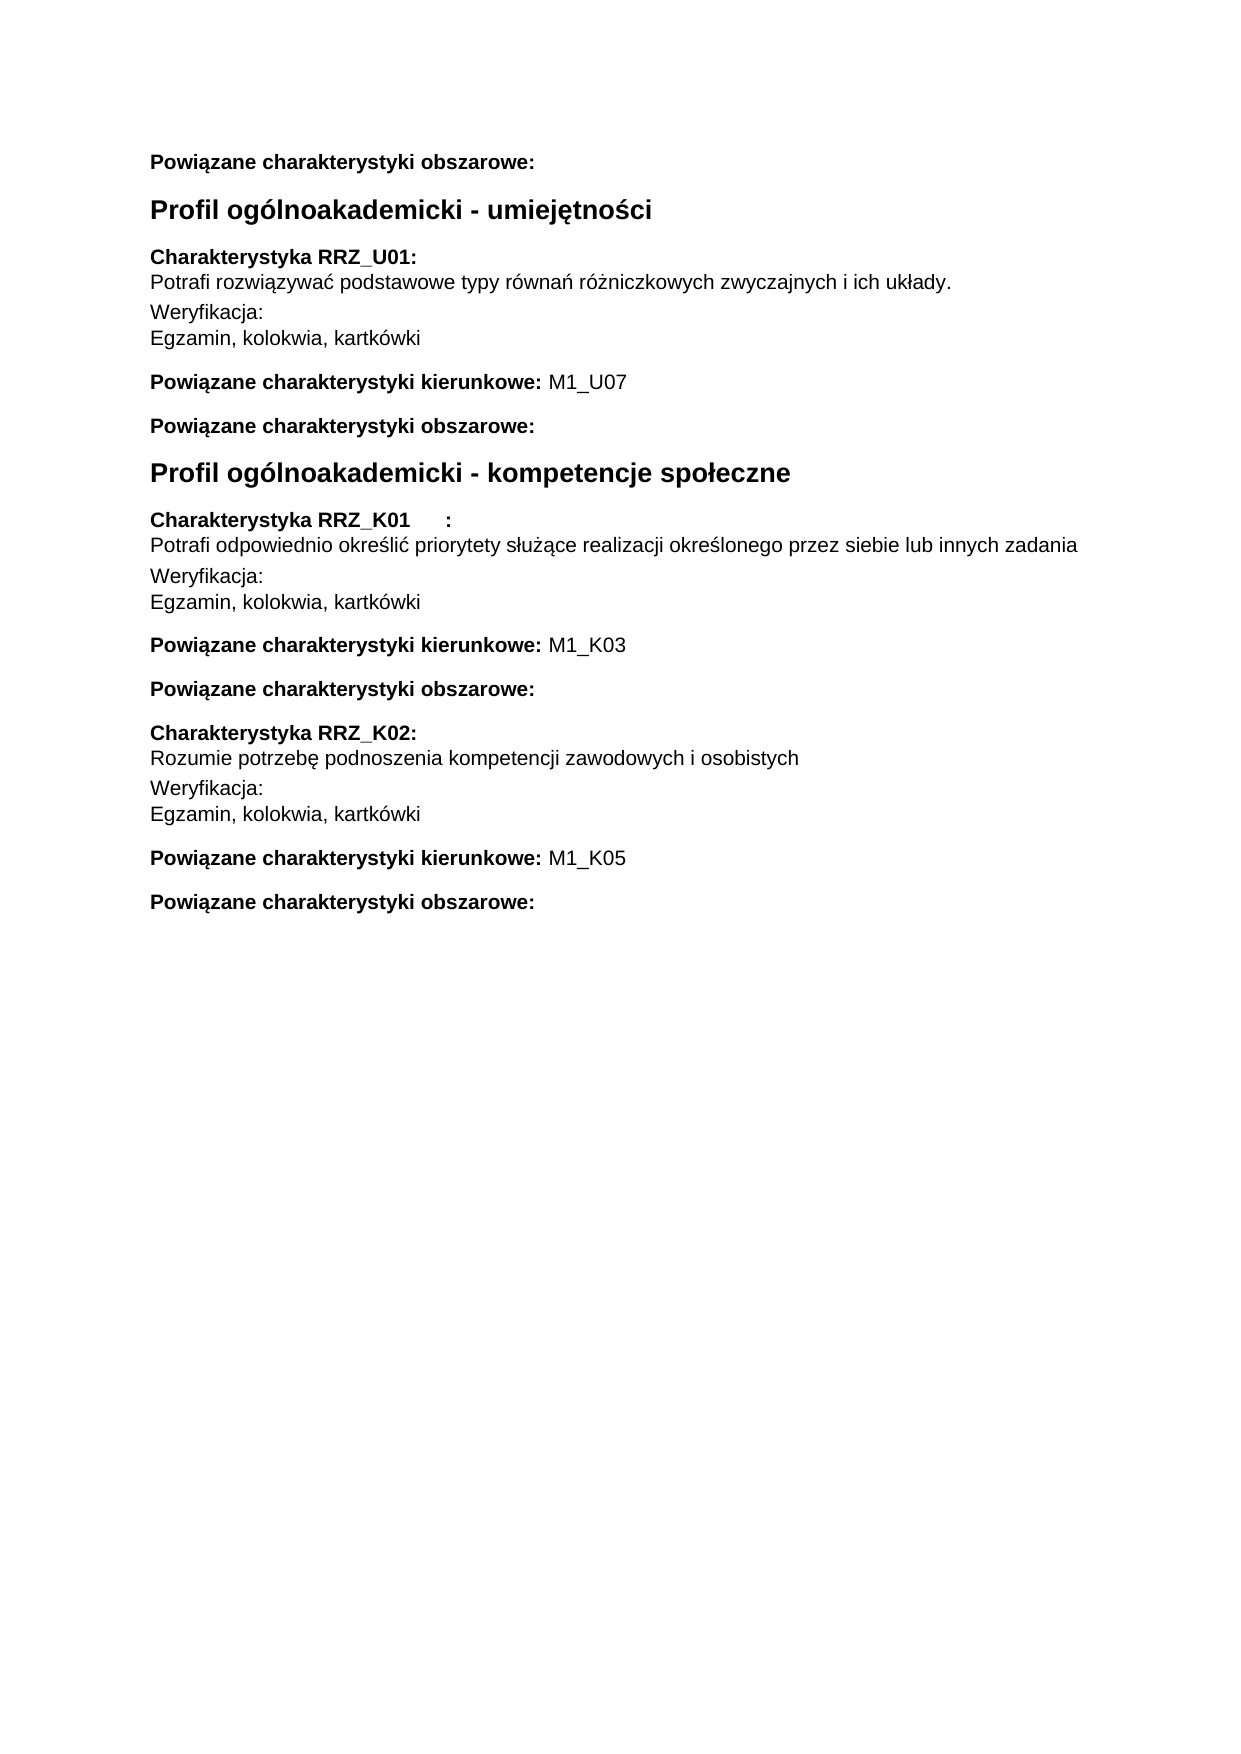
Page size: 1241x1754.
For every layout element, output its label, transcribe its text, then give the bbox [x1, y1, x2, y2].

subtitle Profil ogólnoakademicki - kompetencje społeczne [150, 457, 1090, 488]
text Egzamin, kolokwia, kartkówki [150, 802, 1090, 826]
text Powiązane charakterystyki obszarowe: [150, 677, 1090, 701]
text Powiązane charakterystyki obszarowe: [150, 150, 1090, 174]
text Potrafi rozwiązywać podstawowe typy równań różniczkowych zwyczajnych i ich układy. [150, 270, 1090, 294]
text Egzamin, kolokwia, kartkówki [150, 326, 1090, 350]
text Powiązane charakterystyki obszarowe: [150, 413, 1090, 437]
text Rozumie potrzebę podnoszenia kompetencji zawodowych i osobistych [150, 746, 1090, 770]
text Powiązane charakterystyki kierunkowe: M1_U07 [150, 370, 1090, 394]
text Weryfikacja: [150, 563, 1090, 587]
text Weryfikacja: [150, 300, 1090, 324]
text Charakterystyka RRZ_K02: [150, 721, 1090, 745]
text Potrafi odpowiednio określić priorytety służące realizacji określonego przez siebie lub innych zadania [150, 533, 1090, 557]
text Charakterystyka RRZ_U01: [150, 245, 1090, 269]
subtitle Profil ogólnoakademicki - umiejętności [150, 194, 1090, 225]
text Powiązane charakterystyki kierunkowe: M1_K03 [150, 633, 1090, 657]
text Egzamin, kolokwia, kartkówki [150, 589, 1090, 613]
text Weryfikacja: [150, 776, 1090, 800]
text Charakterystyka RRZ_K01 : [150, 508, 1090, 532]
text Powiązane charakterystyki kierunkowe: M1_K05 [150, 846, 1090, 870]
text Powiązane charakterystyki obszarowe: [150, 889, 1090, 913]
